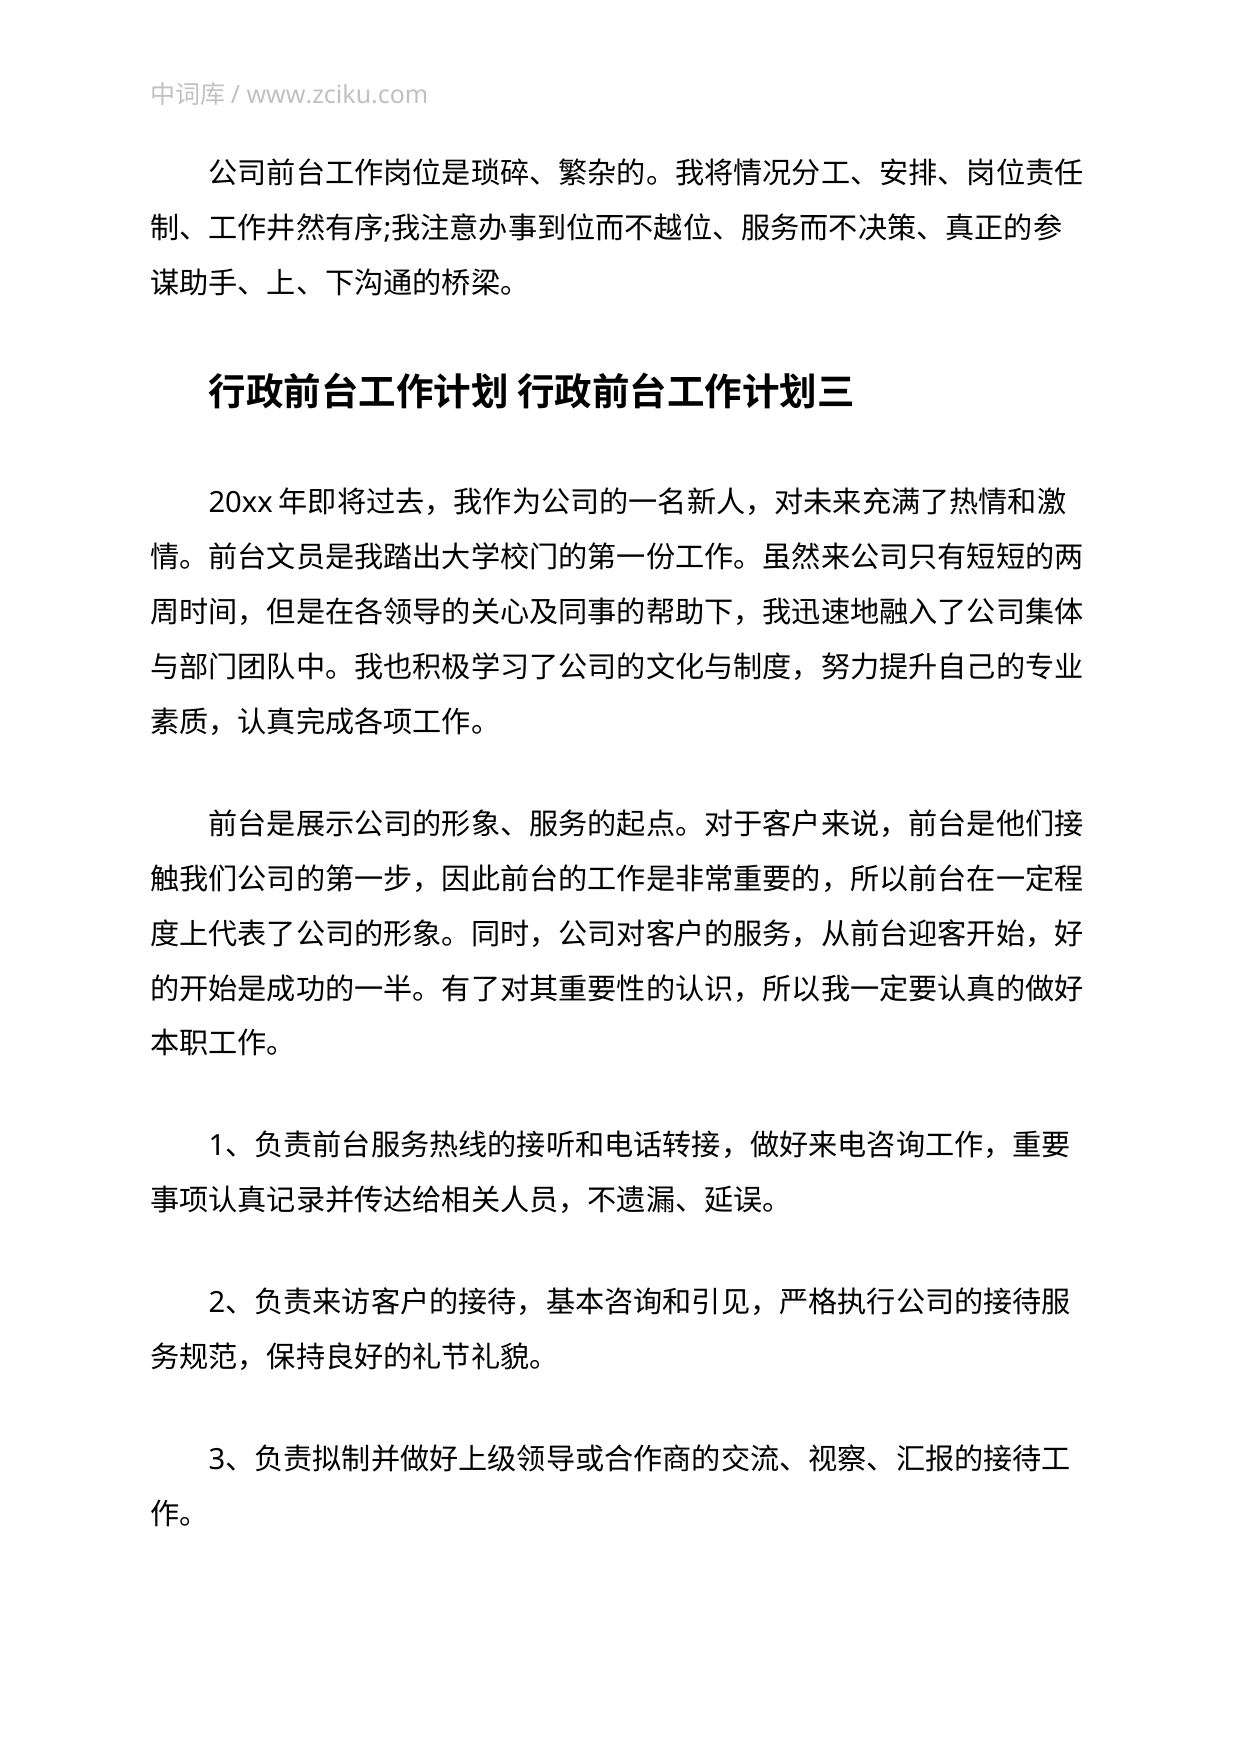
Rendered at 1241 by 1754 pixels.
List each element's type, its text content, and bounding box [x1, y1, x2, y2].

text 2、负责来访客户的接待，基本咨询和引见，严格执行公司的接待服务规范，保持良好的礼节礼貌。 [150, 1279, 1090, 1376]
text 前台是展示公司的形象、服务的起点。对于客户来说，前台是他们接触我们公司的第一步，因此前台的工作是非常重要的，所以前台在一定程度上代表了公司的形象。同时，公司对客户的服务，从前台迎客开始，好的开始是成功的一半。有了对其重要性的认识，所以我一定要认真的做好本职工作。 [150, 801, 1090, 1062]
text 3、负责拟制并做好上级领导或合作商的交流、视察、汇报的接待工作。 [150, 1435, 1090, 1533]
text 行政前台工作计划 行政前台工作计划三 [150, 362, 1090, 416]
text 20xx年即将过去，我作为公司的一名新人，对未来充满了热情和激情。前台文员是我踏出大学校门的第一份工作。虽然来公司只有短短的两周时间，但是在各领导的关心及同事的帮助下，我迅速地融入了公司集体与部门团队中。我也积极学习了公司的文化与制度，努力提升自己的专业素质，认真完成各项工作。 [150, 479, 1090, 741]
text 1、负责前台服务热线的接听和电话转接，做好来电咨询工作，重要事项认真记录并传达给相关人员，不遗漏、延误。 [150, 1122, 1090, 1219]
text 公司前台工作岗位是琐碎、繁杂的。我将情况分工、安排、岗位责任制、工作井然有序;我注意办事到位而不越位、服务而不决策、真正的参谋助手、上、下沟通的桥梁。 [150, 150, 1090, 302]
